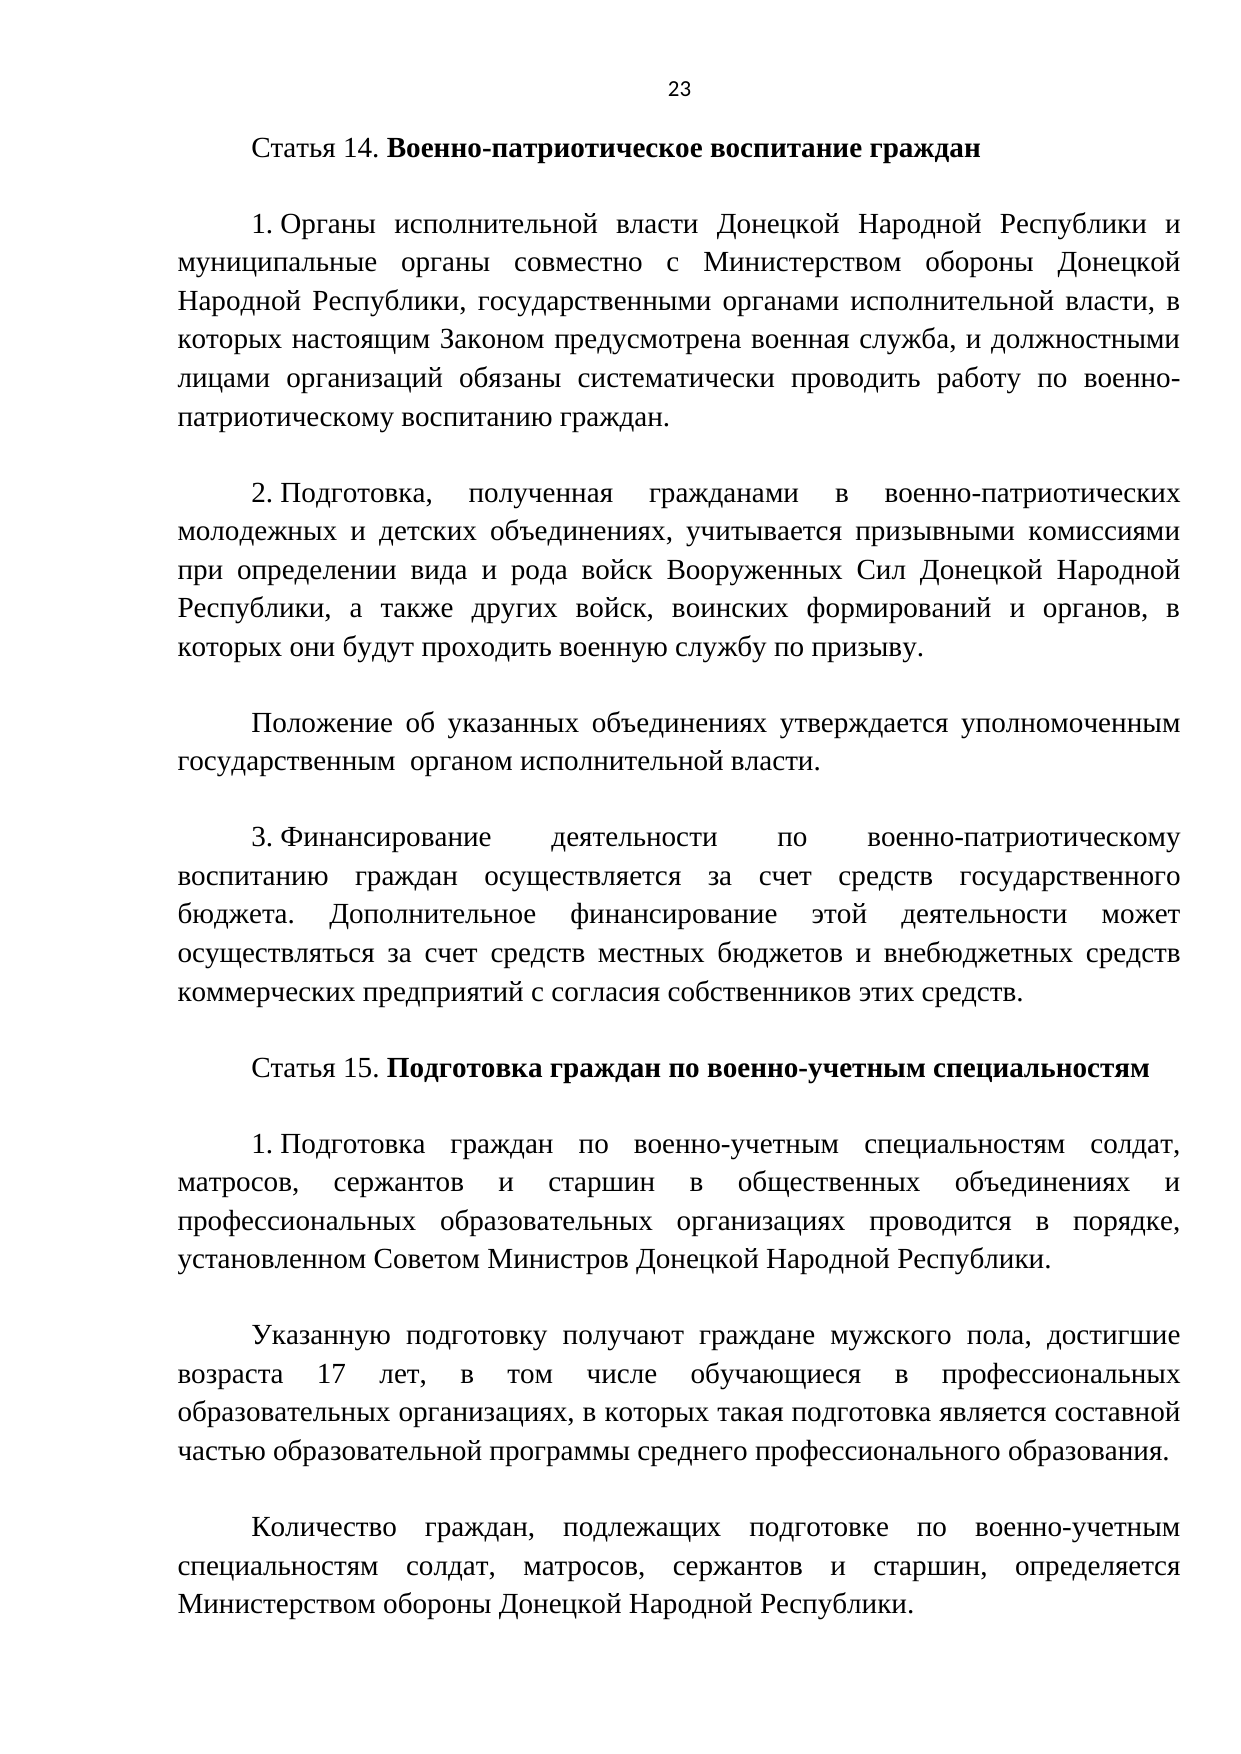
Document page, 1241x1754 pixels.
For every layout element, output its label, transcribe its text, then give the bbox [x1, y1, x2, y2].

text 1. Подготовка граждан по военно-учетным специальностям солдат, матросов, сержантов и старшин в общественных объединениях и профессиональных образовательных организациях проводится в порядке, установленном Советом Министров Донецкой Народной Республики. [177, 1126, 1181, 1275]
text 3. Финансирование деятельности по военно-патриотическому воспитанию граждан осуществляется за счет средств государственного бюджета. Дополнительное финансирование этой деятельности может осуществляться за счет средств местных бюджетов и внебюджетных средств коммерческих предприятий с согласия собственников этих средств. [177, 819, 1181, 1007]
text Статья 14. Военно-патриотическое воспитание граждан [177, 130, 1181, 163]
text Указанную подготовку получают граждане мужского пола, достигшие возраста 17 лет, в том числе обучающиеся в профессиональных образовательных организациях, в которых такая подготовка является составной частью образовательной программы среднего профессионального образования. [177, 1317, 1181, 1467]
text 2. Подготовка, полученная гражданами в военно-патриотических молодежных и детских объединениях, учитывается призывными комиссиями при определении вида и рода войск Вооруженных Сил Донецкой Народной Республики, а также других войск, воинских формирований и органов, в которых они будут проходить военную службу по призыву. [177, 475, 1181, 662]
text Статья 15. Подготовка граждан по военно-учетным специальностям [177, 1050, 1181, 1083]
text Количество граждан, подлежащих подготовке по военно-учетным специальностям солдат, матросов, сержантов и старшин, определяется Министерством обороны Донецкой Народной Республики. [177, 1509, 1181, 1620]
text Положение об указанных объединениях утверждается уполномоченным государственным органом исполнительной власти. [177, 705, 1181, 777]
text 1. Органы исполнительной власти Донецкой Народной Республики и муниципальные органы совместно с Министерством обороны Донецкой Народной Республики, государственными органами исполнительной власти, в которых настоящим Законом предусмотрена военная служба, и должностными лицами организаций обязаны систематически проводить работу по военно-патриотическому воспитанию граждан. [177, 206, 1181, 432]
